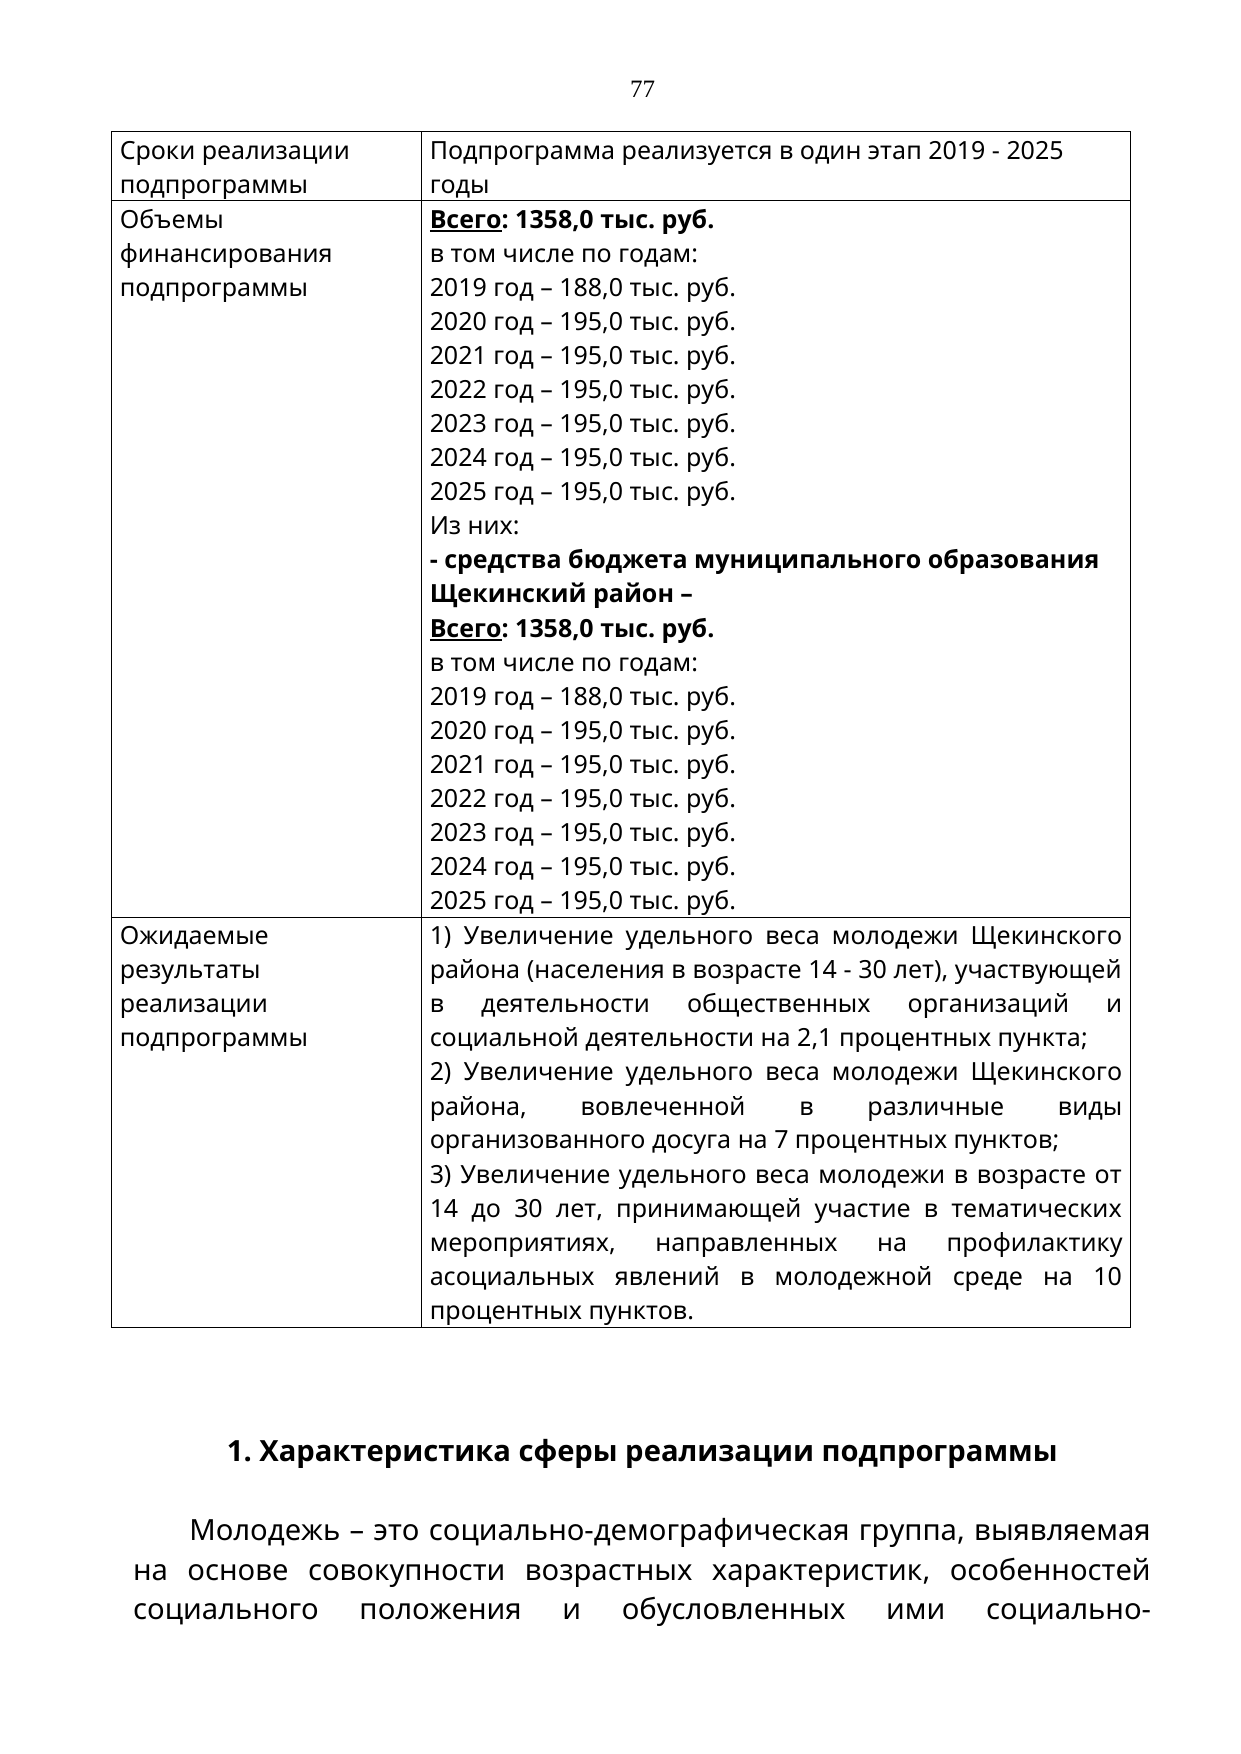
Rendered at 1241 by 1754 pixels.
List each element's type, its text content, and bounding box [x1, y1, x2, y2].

table_cell Объемы финансирования подпрограммы [112, 201, 421, 917]
table_cell Всего: 1358,0 тыс. руб. в том числе по годам: 2019 год – 188,0 тыс. руб. 2020 год – 195,0 тыс. руб. 2021 год – 195,0 тыс. руб. 2022 год – 195,0 тыс. руб. 2023 год – 195,0 тыс. руб. 2024 год – 195,0 тыс. руб. 2025 год – 195,0 тыс. руб. Из них: - средства бюджета муниципального образования Щекинский район – Всего: 1358,0 тыс. руб. в том числе по годам: 2019 год – 188,0 тыс. руб. 2020 год – 195,0 тыс. руб. 2021 год – 195,0 тыс. руб. 2022 год – 195,0 тыс. руб. 2023 год – 195,0 тыс. руб. 2024 год – 195,0 тыс. руб. 2025 год – 195,0 тыс. руб. [422, 201, 1130, 917]
table_cell Ожидаемые результаты реализации подпрограммы [112, 918, 421, 1327]
table_cell Подпрограмма реализуется в один этап 2019 - 2025 годы [422, 132, 1130, 200]
text 1. Характеристика сферы реализации подпрограммы [133, 1430, 1152, 1469]
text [133, 1509, 1152, 1628]
table_cell Сроки реализации подпрограммы [112, 132, 421, 200]
table_cell 1) Увеличение удельного веса молодежи Щекинского района (населения в возрасте 14 - 30 лет), участвующей в деятельности общественных организаций и социальной деятельности на 2,1 процентных пункта; 2) Увеличение удельного веса молодежи Щекинского района, вовлеченной в различные виды организованного досуга на 7 процентных пунктов; 3) Увеличение удельного веса молодежи в возрасте от 14 до 30 лет, принимающей участие в тематических мероприятиях, направленных на профилактику асоциальных явлений в молодежной среде на 10 процентных пунктов. [422, 918, 1130, 1327]
